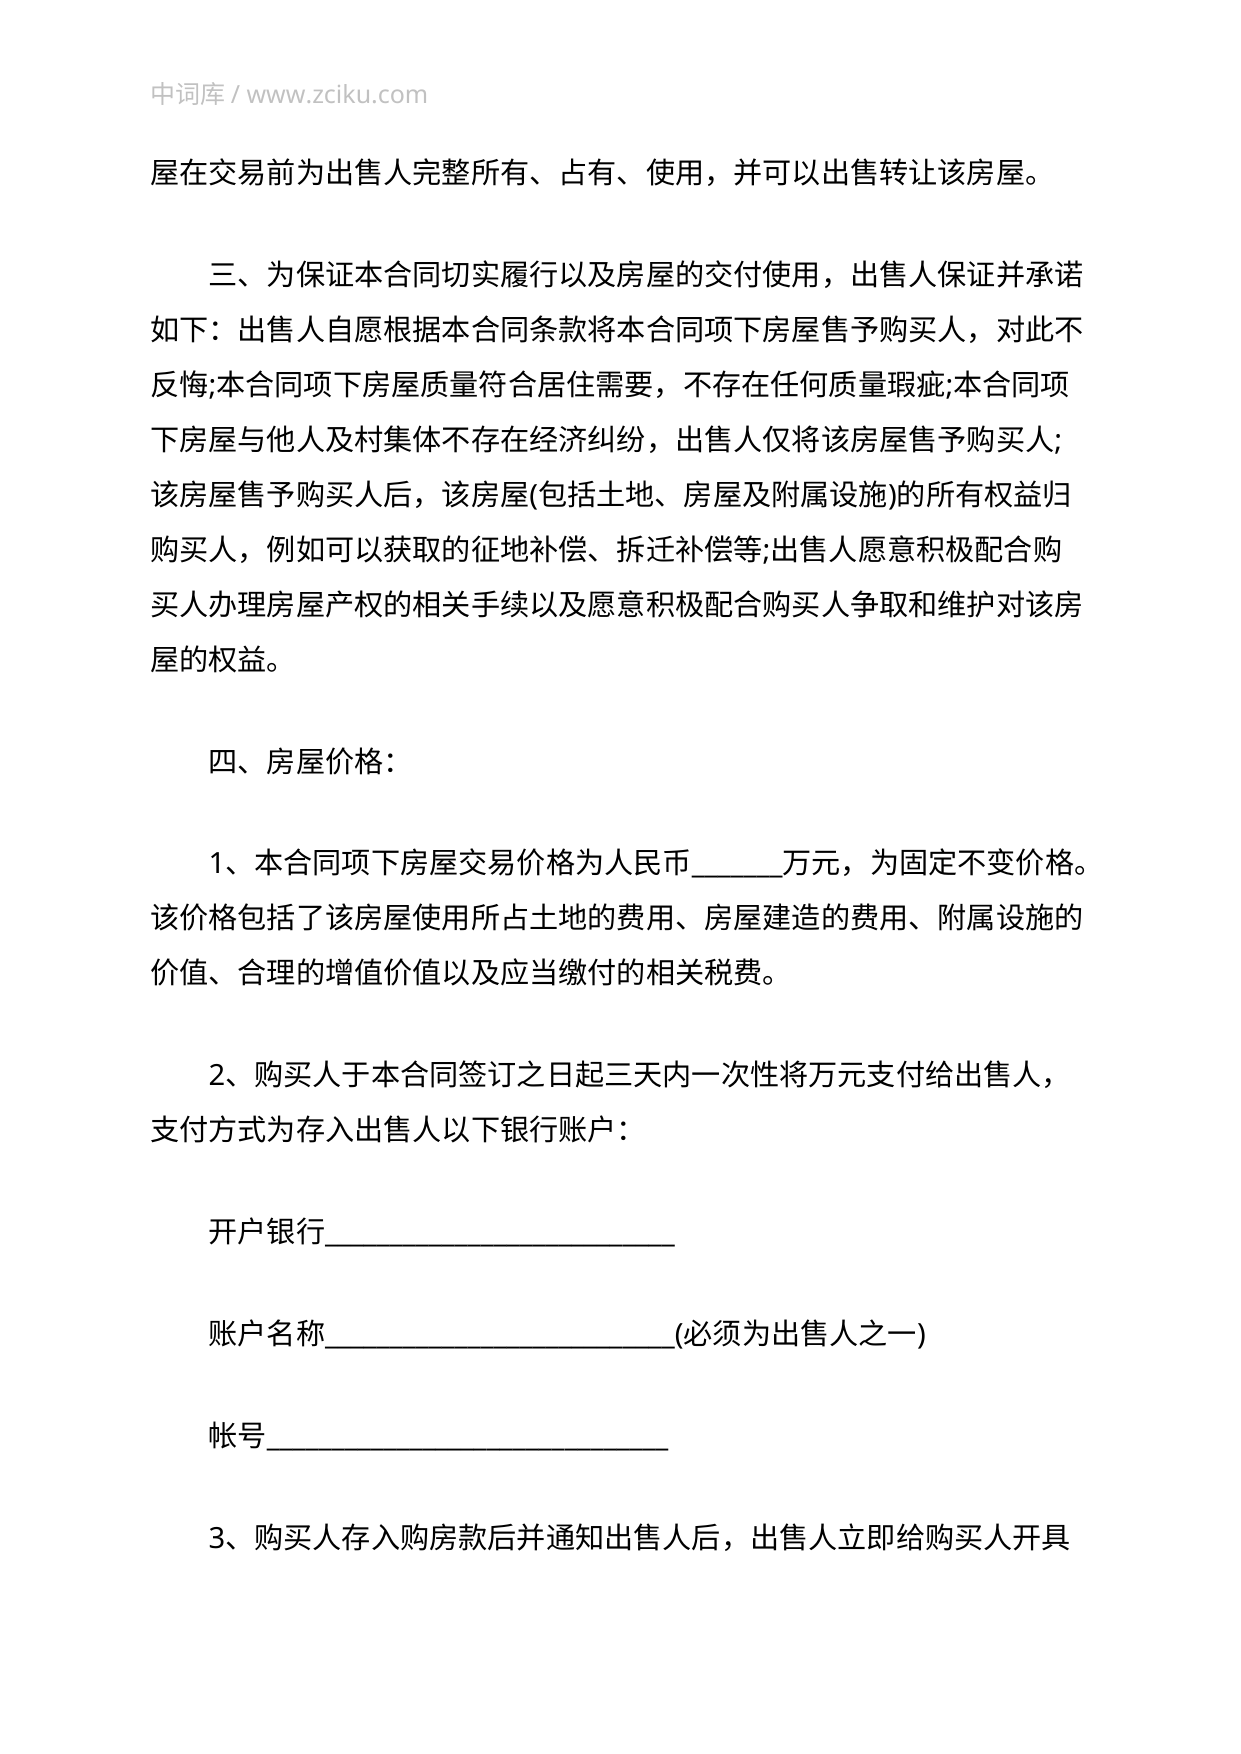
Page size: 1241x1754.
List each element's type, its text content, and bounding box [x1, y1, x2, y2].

text 1、本合同项下房屋交易价格为人民币_______万元，为固定不变价格。该价格包括了该房屋使用所占土地的费用、房屋建造的费用、附属设施的价值、合理的增值价值以及应当缴付的相关税费。 [150, 840, 1090, 992]
text 帐号_______________________________ [150, 1412, 1090, 1455]
text 三、为保证本合同切实履行以及房屋的交付使用，出售人保证并承诺如下：出售人自愿根据本合同条款将本合同项下房屋售予购买人，对此不反悔;本合同项下房屋质量符合居住需要，不存在任何质量瑕疵;本合同项下房屋与他人及村集体不存在经济纠纷，出售人仅将该房屋售予购买人;该房屋售予购买人后，该房屋(包括土地、房屋及附属设施)的所有权益归购买人，例如可以获取的征地补偿、拆迁补偿等;出售人愿意积极配合购买人办理房屋产权的相关手续以及愿意积极配合购买人争取和维护对该房屋的权益。 [150, 252, 1090, 679]
text 账户名称___________________________(必须为出售人之一) [150, 1310, 1090, 1353]
text 开户银行___________________________ [150, 1208, 1090, 1251]
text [150, 150, 1090, 192]
text 四、房屋价格： [150, 738, 1090, 781]
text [150, 1514, 1090, 1557]
text 2、购买人于本合同签订之日起三天内一次性将万元支付给出售人，支付方式为存入出售人以下银行账户： [150, 1052, 1090, 1149]
